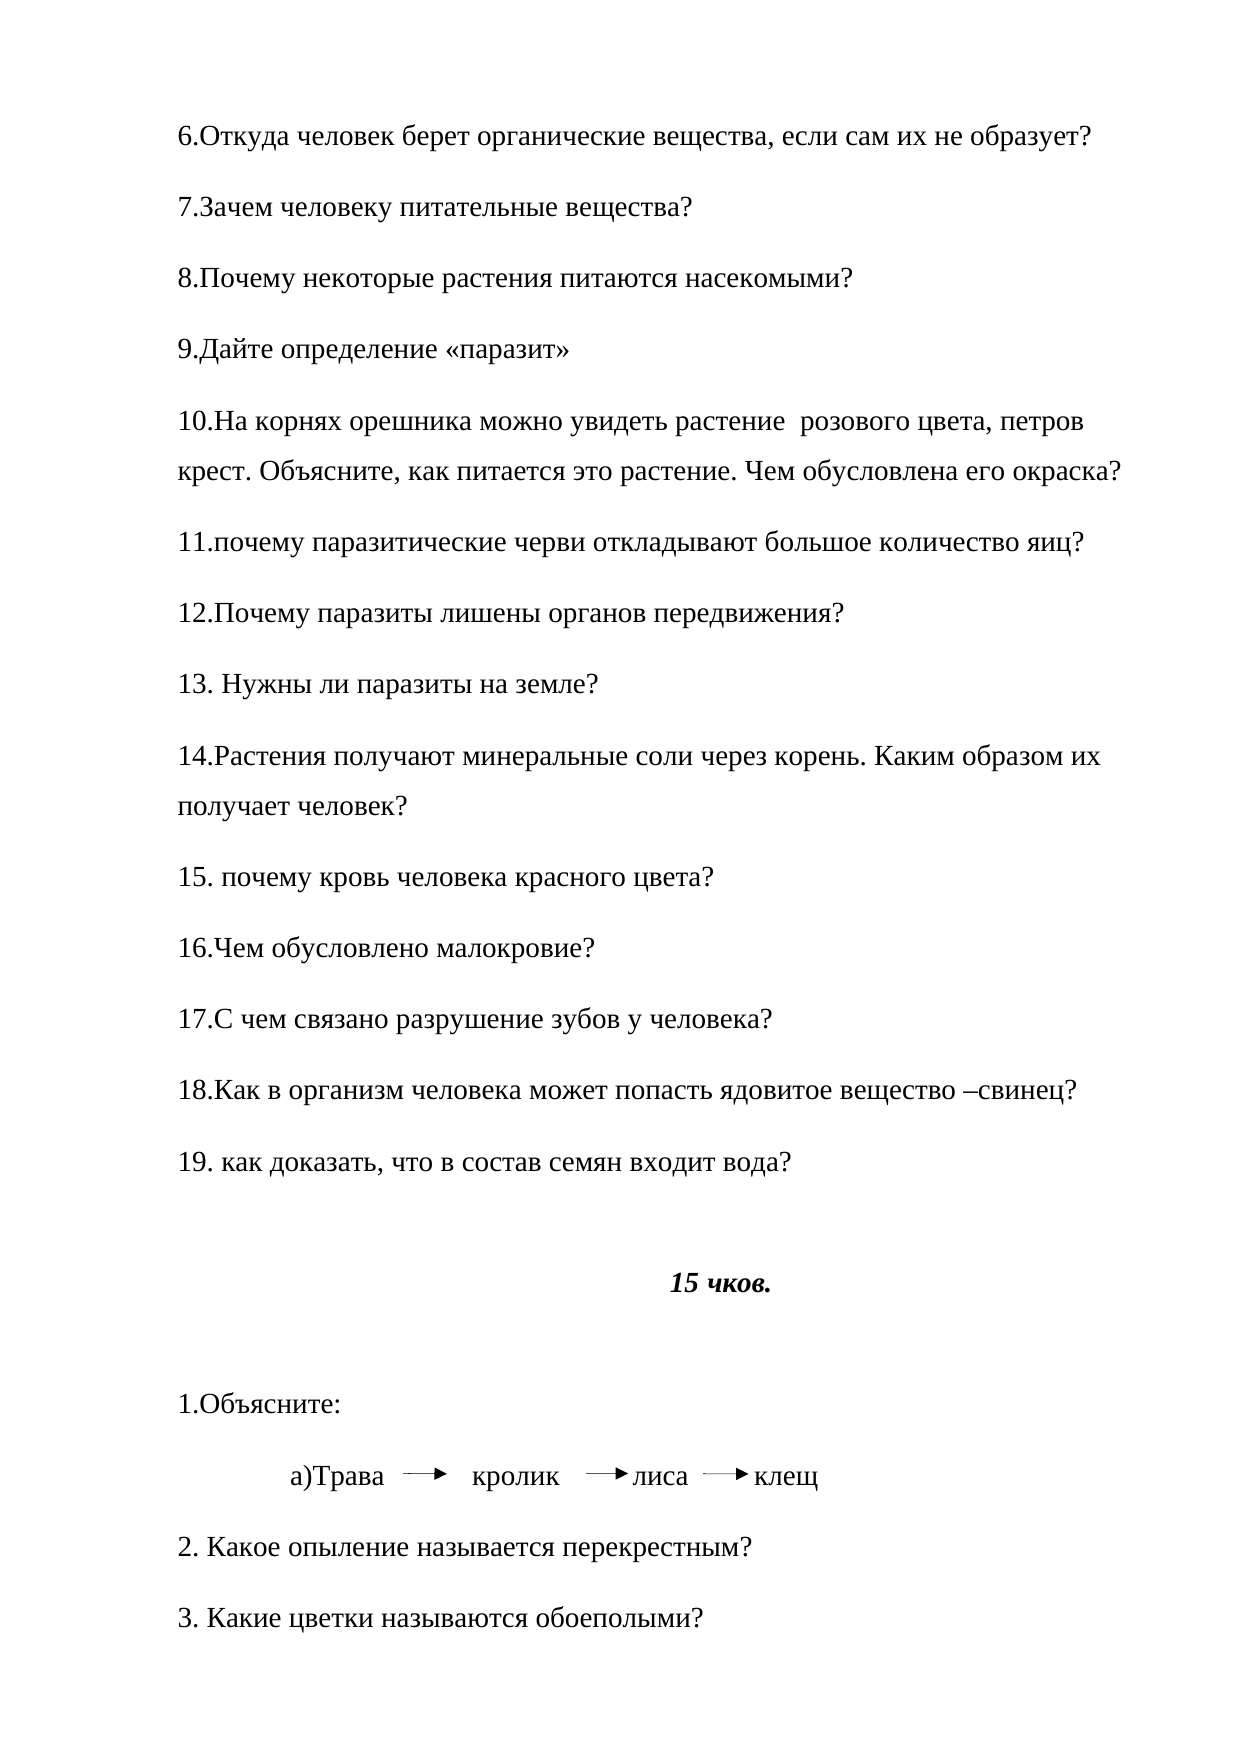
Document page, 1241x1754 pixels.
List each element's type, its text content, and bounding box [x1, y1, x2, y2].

text 7.Зачем человеку питательные вещества? [177, 189, 1152, 223]
text 11.почему паразитические черви откладывают большое количество яиц? [177, 524, 1152, 558]
text 1.Объясните: [177, 1387, 1152, 1420]
text 17.С чем связано разрушение зубов у человека? [177, 1001, 1152, 1035]
text 8.Почему некоторые растения питаются насекомыми? [177, 260, 1152, 294]
text 2. Какое опыление называется перекрестным? [177, 1529, 1152, 1562]
text а)Трава кролик лиса клещ [290, 1458, 1152, 1491]
list чков. [290, 1265, 1152, 1299]
text 10.На корнях орешника можно увидеть растение розового цвета, петров крест. Объясните, как питается это растение. Чем обусловлена его окраска? [177, 403, 1152, 487]
text 9.Дайте определение «паразит» [177, 332, 1152, 365]
text 18.Как в организм человека может попасть ядовитое вещество –свинец? [177, 1072, 1152, 1106]
text 12.Почему паразиты лишены органов передвижения? [177, 595, 1152, 629]
text 15. почему кровь человека красного цвета? [177, 859, 1152, 893]
text 14.Растения получают минеральные соли через корень. Каким образом их получает человек? [177, 738, 1152, 821]
text 16.Чем обусловлено малокровие? [177, 930, 1152, 964]
text 19. как доказать, что в состав семян входит вода? [177, 1144, 1152, 1177]
text 13. Нужны ли паразиты на земле? [177, 666, 1152, 700]
text 3. Какие цветки называются обоеполыми? [177, 1600, 1152, 1633]
text 6.Откуда человек берет органические вещества, если сам их не образует? [177, 118, 1152, 152]
